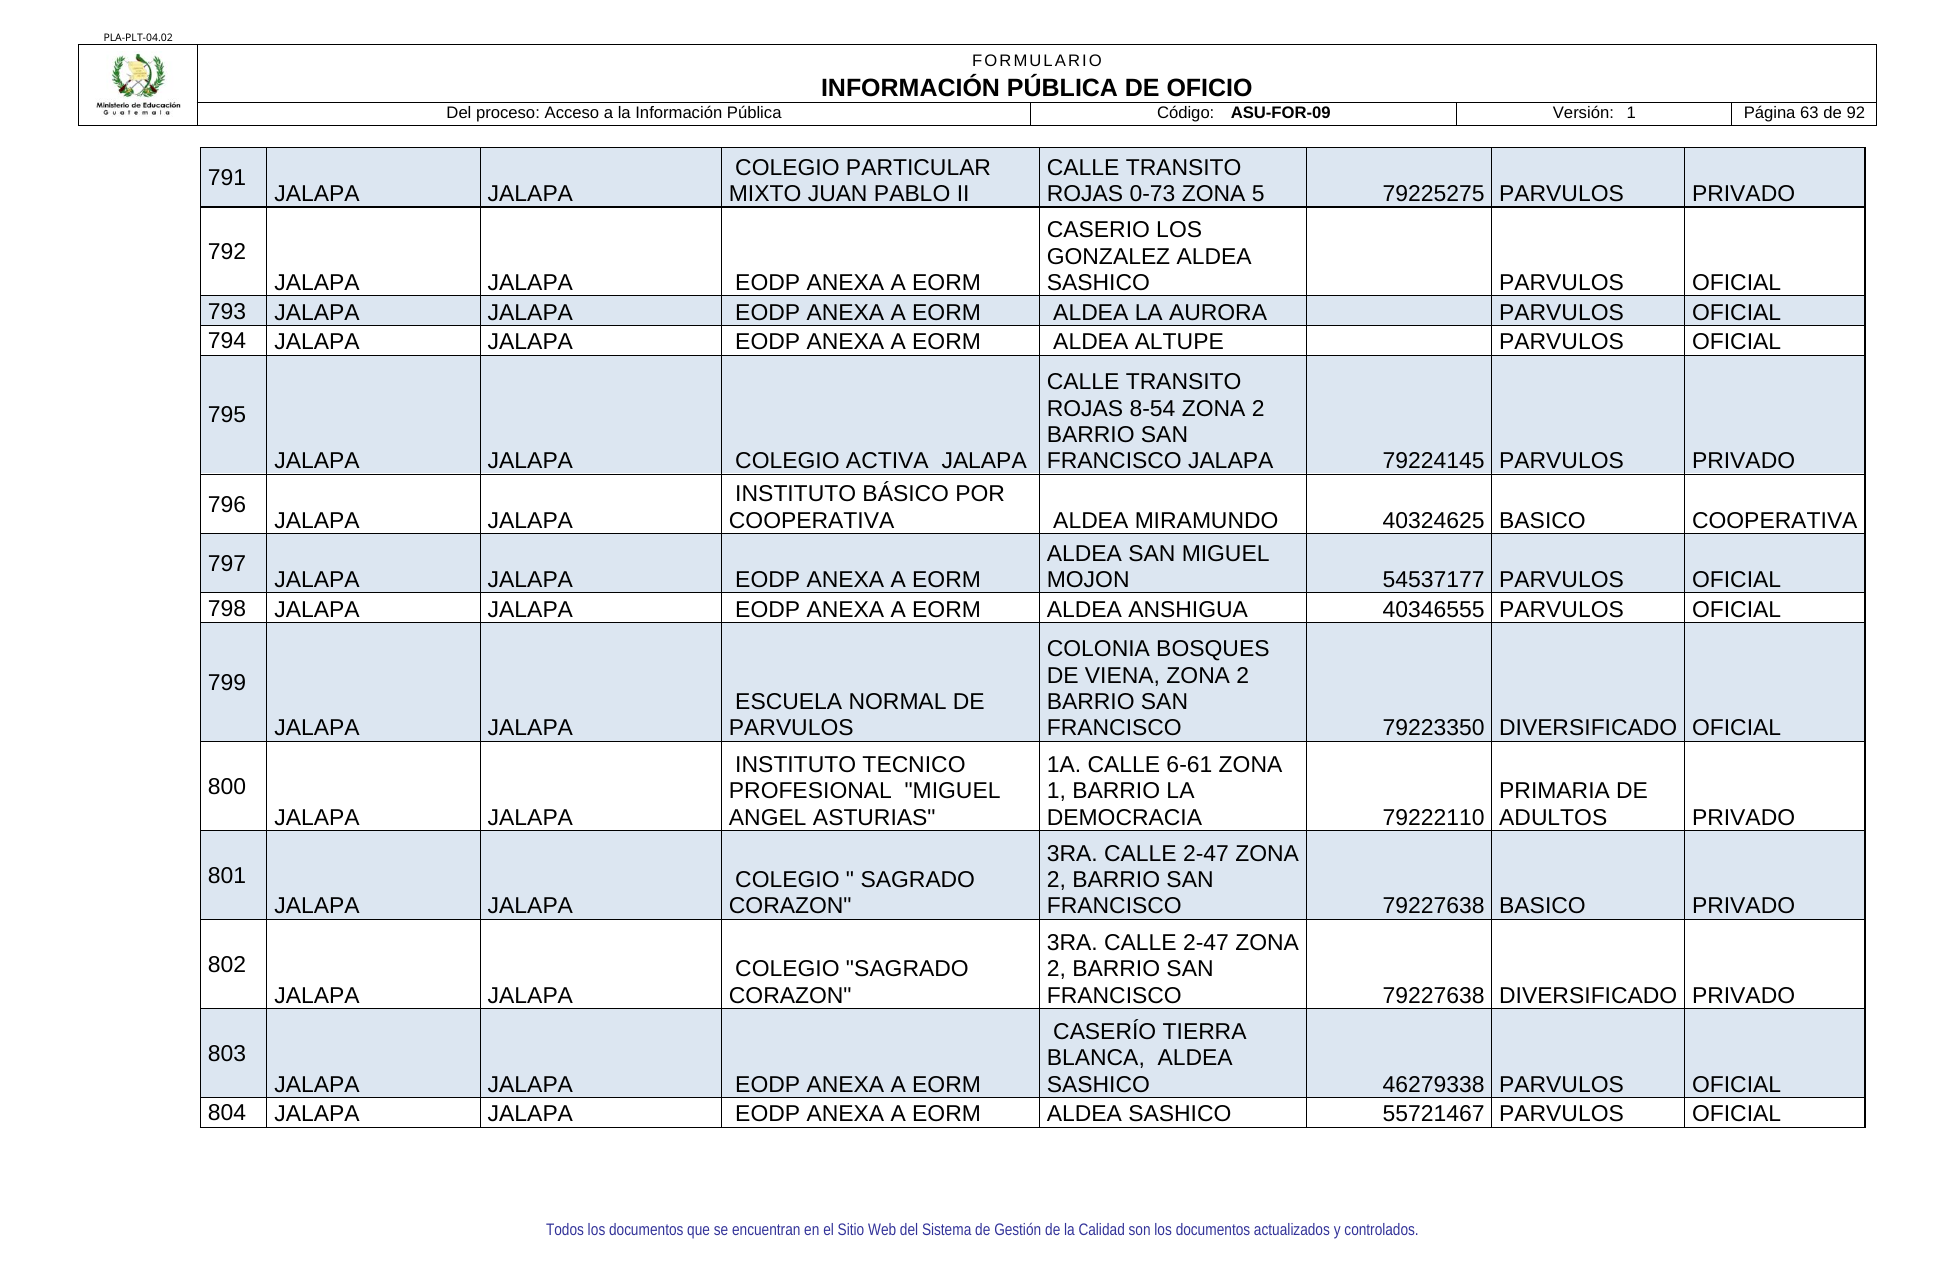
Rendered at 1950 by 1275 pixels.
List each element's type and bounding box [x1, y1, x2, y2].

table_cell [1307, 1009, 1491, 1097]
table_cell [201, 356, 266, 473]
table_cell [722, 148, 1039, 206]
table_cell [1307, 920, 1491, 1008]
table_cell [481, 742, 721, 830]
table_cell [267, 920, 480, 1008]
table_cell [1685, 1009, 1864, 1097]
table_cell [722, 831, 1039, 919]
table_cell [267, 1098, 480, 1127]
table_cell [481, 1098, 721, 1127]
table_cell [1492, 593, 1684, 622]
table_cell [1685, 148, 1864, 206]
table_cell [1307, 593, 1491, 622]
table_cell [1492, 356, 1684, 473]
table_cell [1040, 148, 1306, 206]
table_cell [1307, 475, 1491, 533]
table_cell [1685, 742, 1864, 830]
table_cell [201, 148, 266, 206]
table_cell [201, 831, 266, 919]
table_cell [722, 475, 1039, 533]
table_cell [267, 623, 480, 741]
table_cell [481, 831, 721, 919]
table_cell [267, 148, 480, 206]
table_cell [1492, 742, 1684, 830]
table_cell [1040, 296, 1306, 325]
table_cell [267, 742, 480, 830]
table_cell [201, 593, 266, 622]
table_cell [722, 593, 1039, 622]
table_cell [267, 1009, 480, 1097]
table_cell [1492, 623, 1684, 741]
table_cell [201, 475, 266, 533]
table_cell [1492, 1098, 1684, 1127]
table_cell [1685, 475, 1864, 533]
picture [95, 51, 181, 117]
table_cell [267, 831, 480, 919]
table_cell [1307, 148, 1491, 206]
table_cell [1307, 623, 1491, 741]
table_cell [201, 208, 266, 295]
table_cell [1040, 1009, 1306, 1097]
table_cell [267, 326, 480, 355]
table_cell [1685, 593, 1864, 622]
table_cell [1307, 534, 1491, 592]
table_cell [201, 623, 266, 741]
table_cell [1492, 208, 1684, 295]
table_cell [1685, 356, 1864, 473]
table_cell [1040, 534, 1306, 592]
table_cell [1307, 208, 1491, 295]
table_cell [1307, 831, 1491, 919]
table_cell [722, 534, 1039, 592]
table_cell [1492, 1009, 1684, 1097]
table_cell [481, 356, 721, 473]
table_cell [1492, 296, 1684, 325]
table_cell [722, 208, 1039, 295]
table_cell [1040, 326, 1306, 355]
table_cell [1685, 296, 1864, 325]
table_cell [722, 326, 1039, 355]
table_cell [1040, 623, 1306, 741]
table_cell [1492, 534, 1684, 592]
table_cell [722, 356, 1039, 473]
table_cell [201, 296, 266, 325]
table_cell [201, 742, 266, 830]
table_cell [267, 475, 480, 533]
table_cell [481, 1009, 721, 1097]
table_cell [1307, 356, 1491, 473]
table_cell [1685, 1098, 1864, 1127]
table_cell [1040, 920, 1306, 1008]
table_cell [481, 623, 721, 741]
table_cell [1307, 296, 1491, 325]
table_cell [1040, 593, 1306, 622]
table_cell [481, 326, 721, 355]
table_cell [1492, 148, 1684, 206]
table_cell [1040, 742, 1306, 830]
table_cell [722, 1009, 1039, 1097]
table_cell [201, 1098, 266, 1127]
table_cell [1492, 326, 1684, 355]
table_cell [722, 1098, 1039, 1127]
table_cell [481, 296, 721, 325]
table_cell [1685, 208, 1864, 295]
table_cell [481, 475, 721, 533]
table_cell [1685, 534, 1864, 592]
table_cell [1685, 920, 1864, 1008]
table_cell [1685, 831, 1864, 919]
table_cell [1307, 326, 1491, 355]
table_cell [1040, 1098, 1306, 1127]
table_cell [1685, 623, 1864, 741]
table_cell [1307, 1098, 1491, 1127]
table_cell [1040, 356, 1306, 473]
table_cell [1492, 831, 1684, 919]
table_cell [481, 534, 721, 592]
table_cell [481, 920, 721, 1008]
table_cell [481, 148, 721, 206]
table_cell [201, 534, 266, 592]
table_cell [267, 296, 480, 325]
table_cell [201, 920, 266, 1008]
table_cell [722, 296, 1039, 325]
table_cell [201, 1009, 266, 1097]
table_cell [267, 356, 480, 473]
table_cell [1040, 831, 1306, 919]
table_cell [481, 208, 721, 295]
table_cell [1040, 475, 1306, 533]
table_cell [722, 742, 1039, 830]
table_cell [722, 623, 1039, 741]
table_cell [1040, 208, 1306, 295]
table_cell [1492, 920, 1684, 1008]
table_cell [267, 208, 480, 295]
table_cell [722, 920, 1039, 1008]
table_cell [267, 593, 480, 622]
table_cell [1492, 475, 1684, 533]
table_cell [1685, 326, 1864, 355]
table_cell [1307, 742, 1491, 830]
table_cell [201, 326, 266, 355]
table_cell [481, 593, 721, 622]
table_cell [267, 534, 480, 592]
